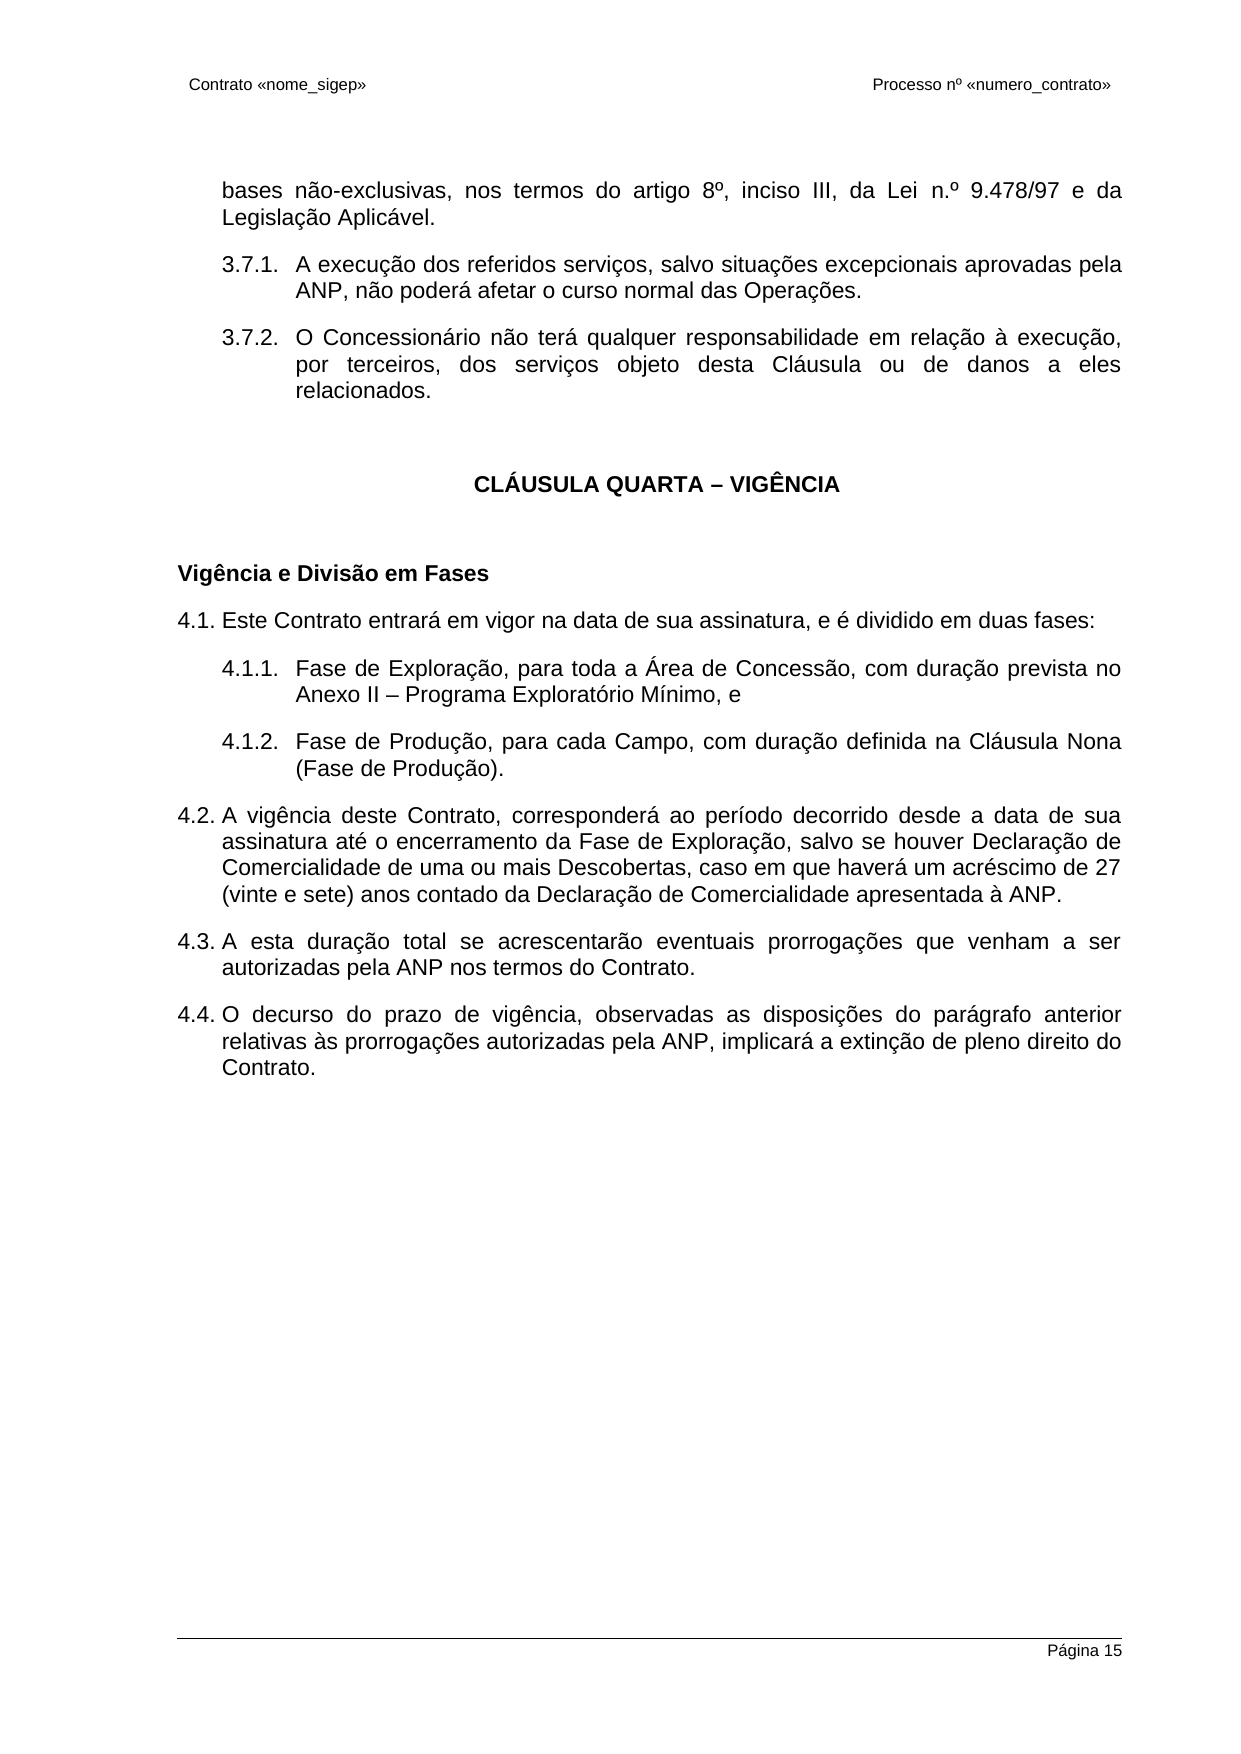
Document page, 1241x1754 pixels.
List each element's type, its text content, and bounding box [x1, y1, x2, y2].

text O decurso do prazo de vigência, observadas as disposições do parágrafo anterior relativas às prorrogações autorizadas pela ANP, implicará a extinção de pleno direito do Contrato. [177, 1001, 1122, 1081]
text Fase de Produção, para cada Campo, com duração definida na Cláusula Nona (Fase de Produção). [222, 728, 1122, 781]
text Este Contrato entrará em vigor na data de sua assinatura, e é dividido em duas fases: [177, 607, 1122, 634]
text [177, 177, 1122, 230]
text Fase de Exploração, para toda a Área de Concessão, com duração prevista no Anexo II – Programa Exploratório Mínimo, e [222, 654, 1122, 707]
text Vigência e Divisão em Fases [177, 560, 1122, 587]
text O Concessionário não terá qualquer responsabilidade em relação à execução, por terceiros, dos serviços objeto desta Cláusula ou de danos a eles relacionados. [222, 324, 1122, 403]
text A execução dos referidos serviços, salvo situações excepcionais aprovadas pela ANP, não poderá afetar o curso normal das Operações. [222, 251, 1122, 303]
text A esta duração total se acrescentarão eventuais prorrogações que venham a ser autorizadas pela ANP nos termos do Contrato. [177, 928, 1122, 981]
text A vigência deste Contrato, corresponderá ao período decorrido desde a data de sua assinatura até o encerramento da Fase de Exploração, salvo se houver Declaração de Comercialidade de uma ou mais Descobertas, caso em que haverá um acréscimo de 27 (vinte e sete) anos contado da Declaração de Comercialidade apresentada à ANP. [177, 802, 1122, 907]
text Cláusula quarta – vigência [177, 471, 1122, 498]
